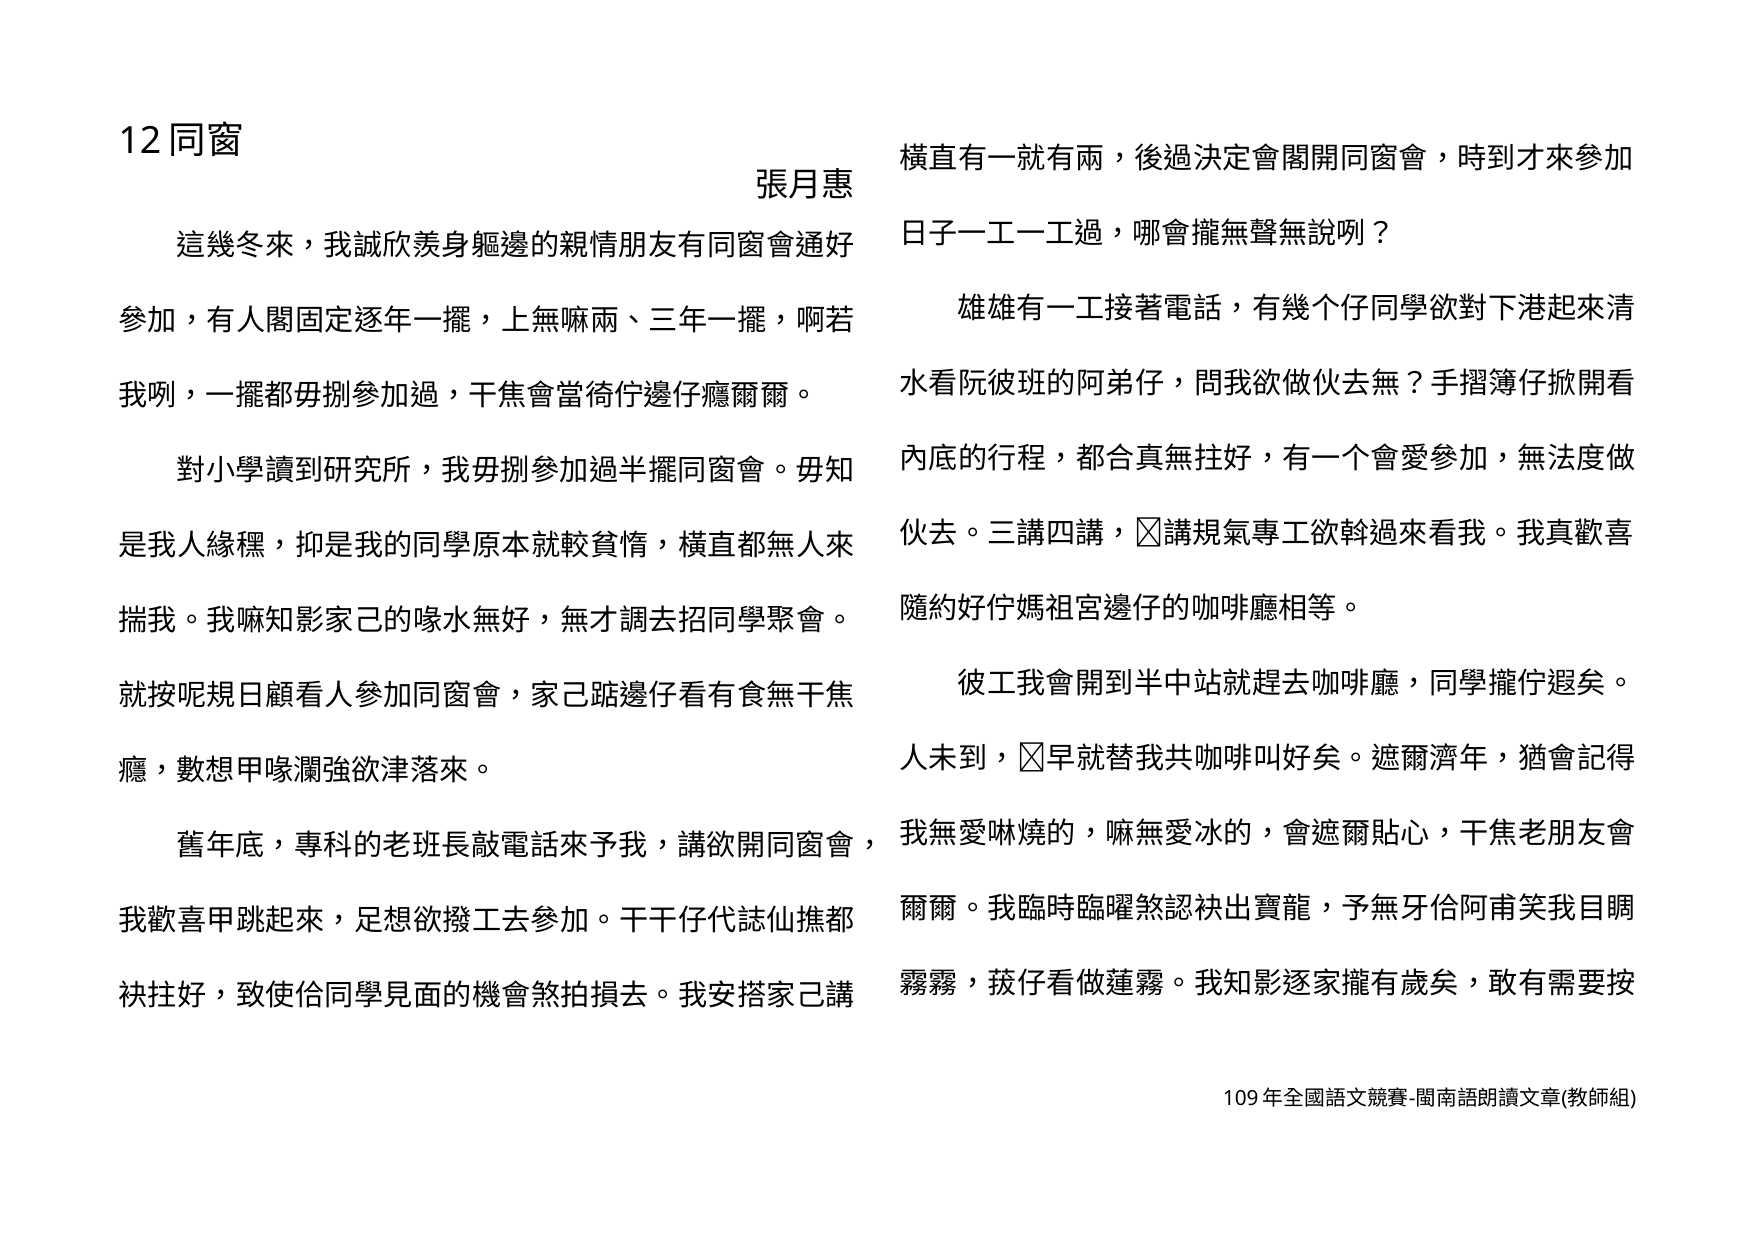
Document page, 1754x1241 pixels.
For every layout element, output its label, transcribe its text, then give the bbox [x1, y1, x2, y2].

text 舊年底，專科的老班長敲電話來予我，講欲開同窗會，我歡喜甲跳起來，足想欲撥工去參加。干干仔代誌仙撨都袂拄好，致使佮同學見面的機會煞拍損去。我安搭家己講橫直有一就有兩，後過決定會閣開同窗會，時到才來參加。日子一工一工過，哪會攏無聲無說咧？ [899, 118, 1636, 268]
text 12同窗 [118, 118, 855, 162]
text 對小學讀到研究所，我毋捌參加過半擺同窗會。毋知是我人緣䆀，抑是我的同學原本就較貧惰，橫直都無人來揣我。我嘛知影家己的喙水無好，無才調去招同學聚會。就按呢規日顧看人參加同窗會，家己踮邊仔看有食無干焦癮，數想甲喙瀾強欲津落來。 [118, 431, 855, 806]
text 舊年底，專科的老班長敲電話來予我，講欲開同窗會，我歡喜甲跳起來，足想欲撥工去參加。干干仔代誌仙撨都袂拄好，致使佮同學見面的機會煞拍損去。我安搭家己講橫直有一就有兩，後過決定會閣開同窗會，時到才來參加。日子一工一工過，哪會攏無聲無說咧？ [118, 806, 855, 1031]
text 彼工我會開到半中站就趕去咖啡廳，同學攏佇遐矣。人未到，早就替我共咖啡叫好矣。遮爾濟年，猶會記得我無愛啉燒的，嘛無愛冰的，會遮爾貼心，干焦老朋友會爾爾。我臨時臨曜煞認袂出寶龍，予無牙佮阿甫笑我目睭霧霧，菝仔看做蓮霧。我知影逐家攏有歲矣，敢有需要按呢互相落氣咧？ [899, 643, 1636, 1018]
text 雄雄有一工接著電話，有幾个仔同學欲對下港起來清水看阮彼班的阿弟仔，問我欲做伙去無？手摺簿仔掀開看內底的行程，都合真無拄好，有一个會愛參加，無法度做伙去。三講四講，講規氣專工欲斡過來看我。我真歡喜，隨約好佇媽祖宮邊仔的咖啡廳相等。 [899, 268, 1636, 643]
text 這幾冬來，我誠欣羨身軀邊的親情朋友有同窗會通好參加，有人閣固定逐年一擺，上無嘛兩、三年一擺，啊若我咧，一擺都毋捌參加過，干焦會當徛佇邊仔癮爾爾。 [118, 206, 855, 431]
text 張月惠 [118, 162, 855, 206]
